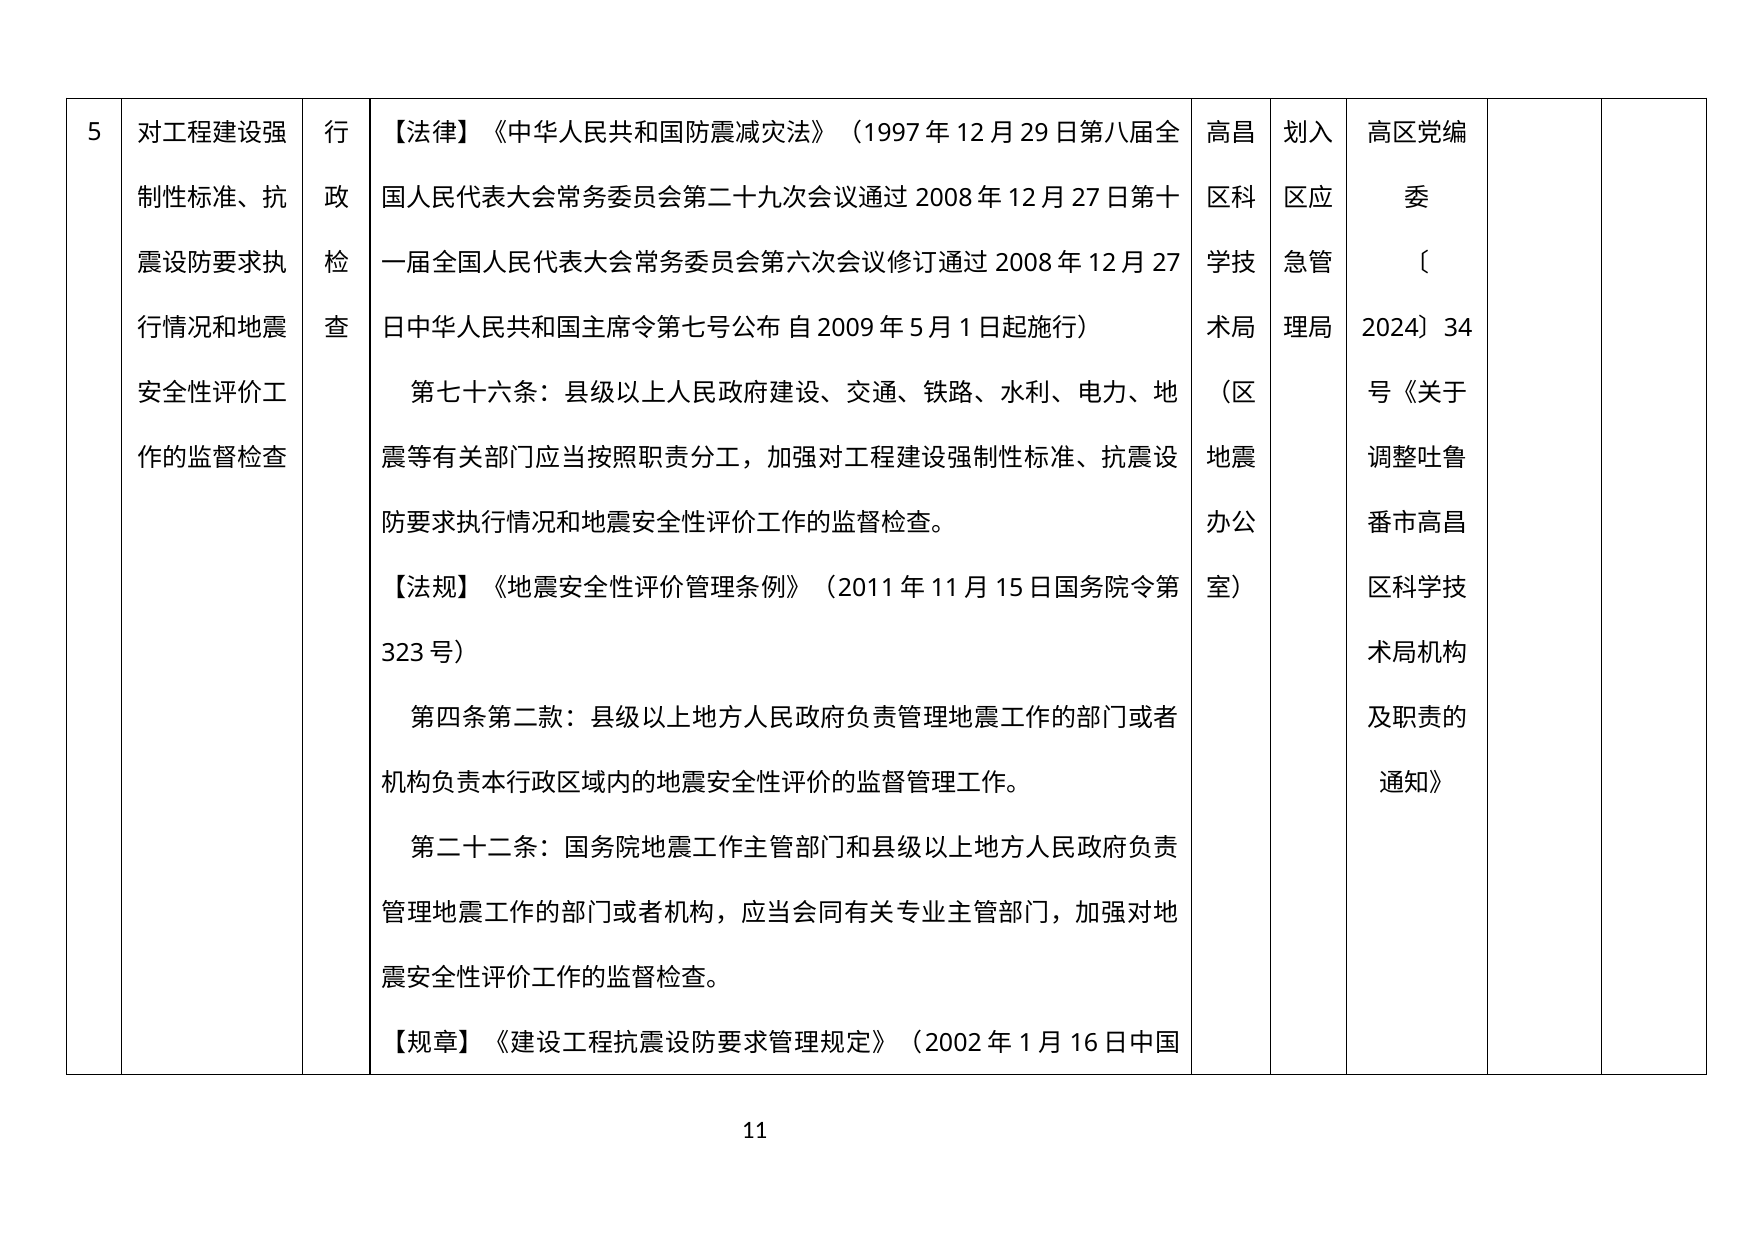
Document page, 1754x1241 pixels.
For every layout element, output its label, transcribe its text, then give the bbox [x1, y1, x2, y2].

table_cell [1488, 99, 1601, 1073]
table_cell [1602, 99, 1706, 1073]
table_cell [122, 99, 302, 1073]
table_cell 划入区应急管理局 [1271, 99, 1346, 1073]
table_cell 5 [67, 99, 121, 1073]
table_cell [1347, 99, 1487, 1073]
table_cell 行政检查 [303, 99, 369, 1073]
table_cell 高昌区科学技术局（区地震办公室） [1192, 99, 1270, 1073]
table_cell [371, 99, 1191, 1073]
